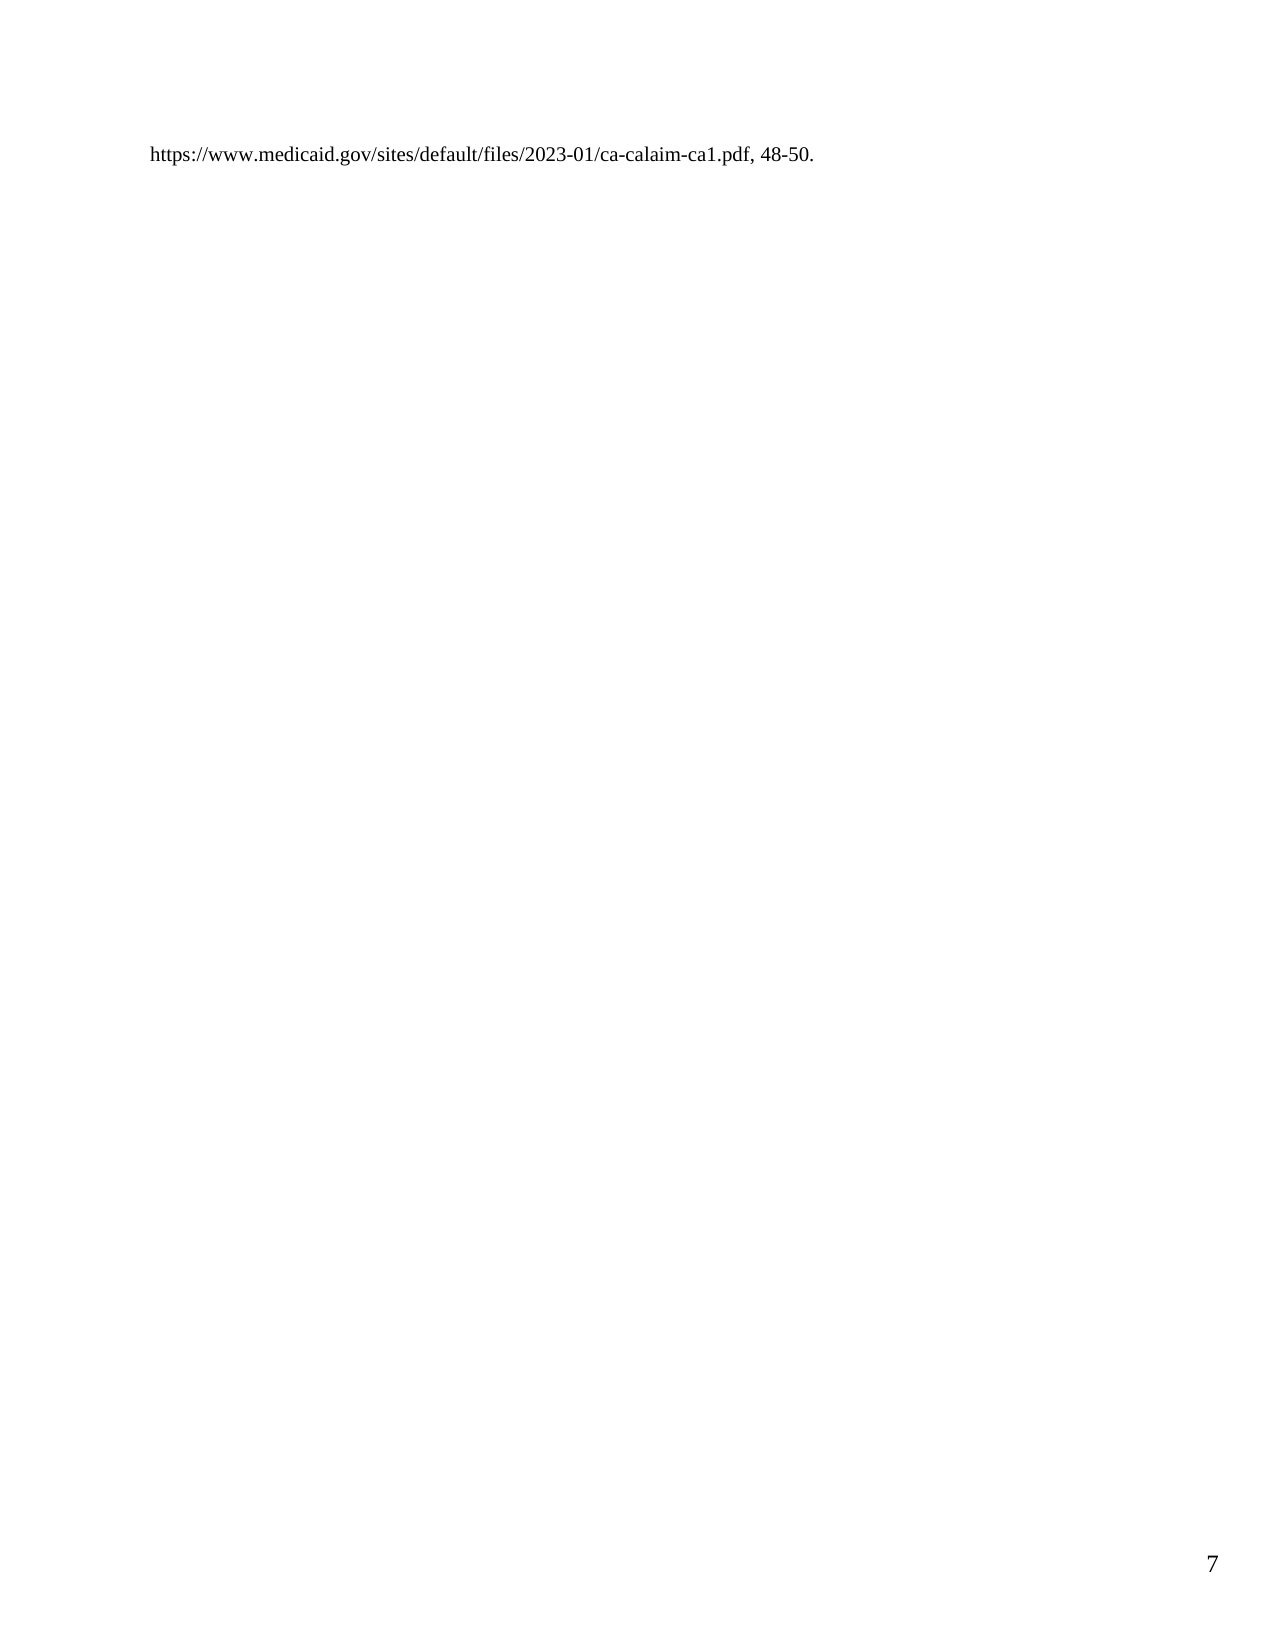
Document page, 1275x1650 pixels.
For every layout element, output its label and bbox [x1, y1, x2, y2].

text [150, 142, 1093, 166]
